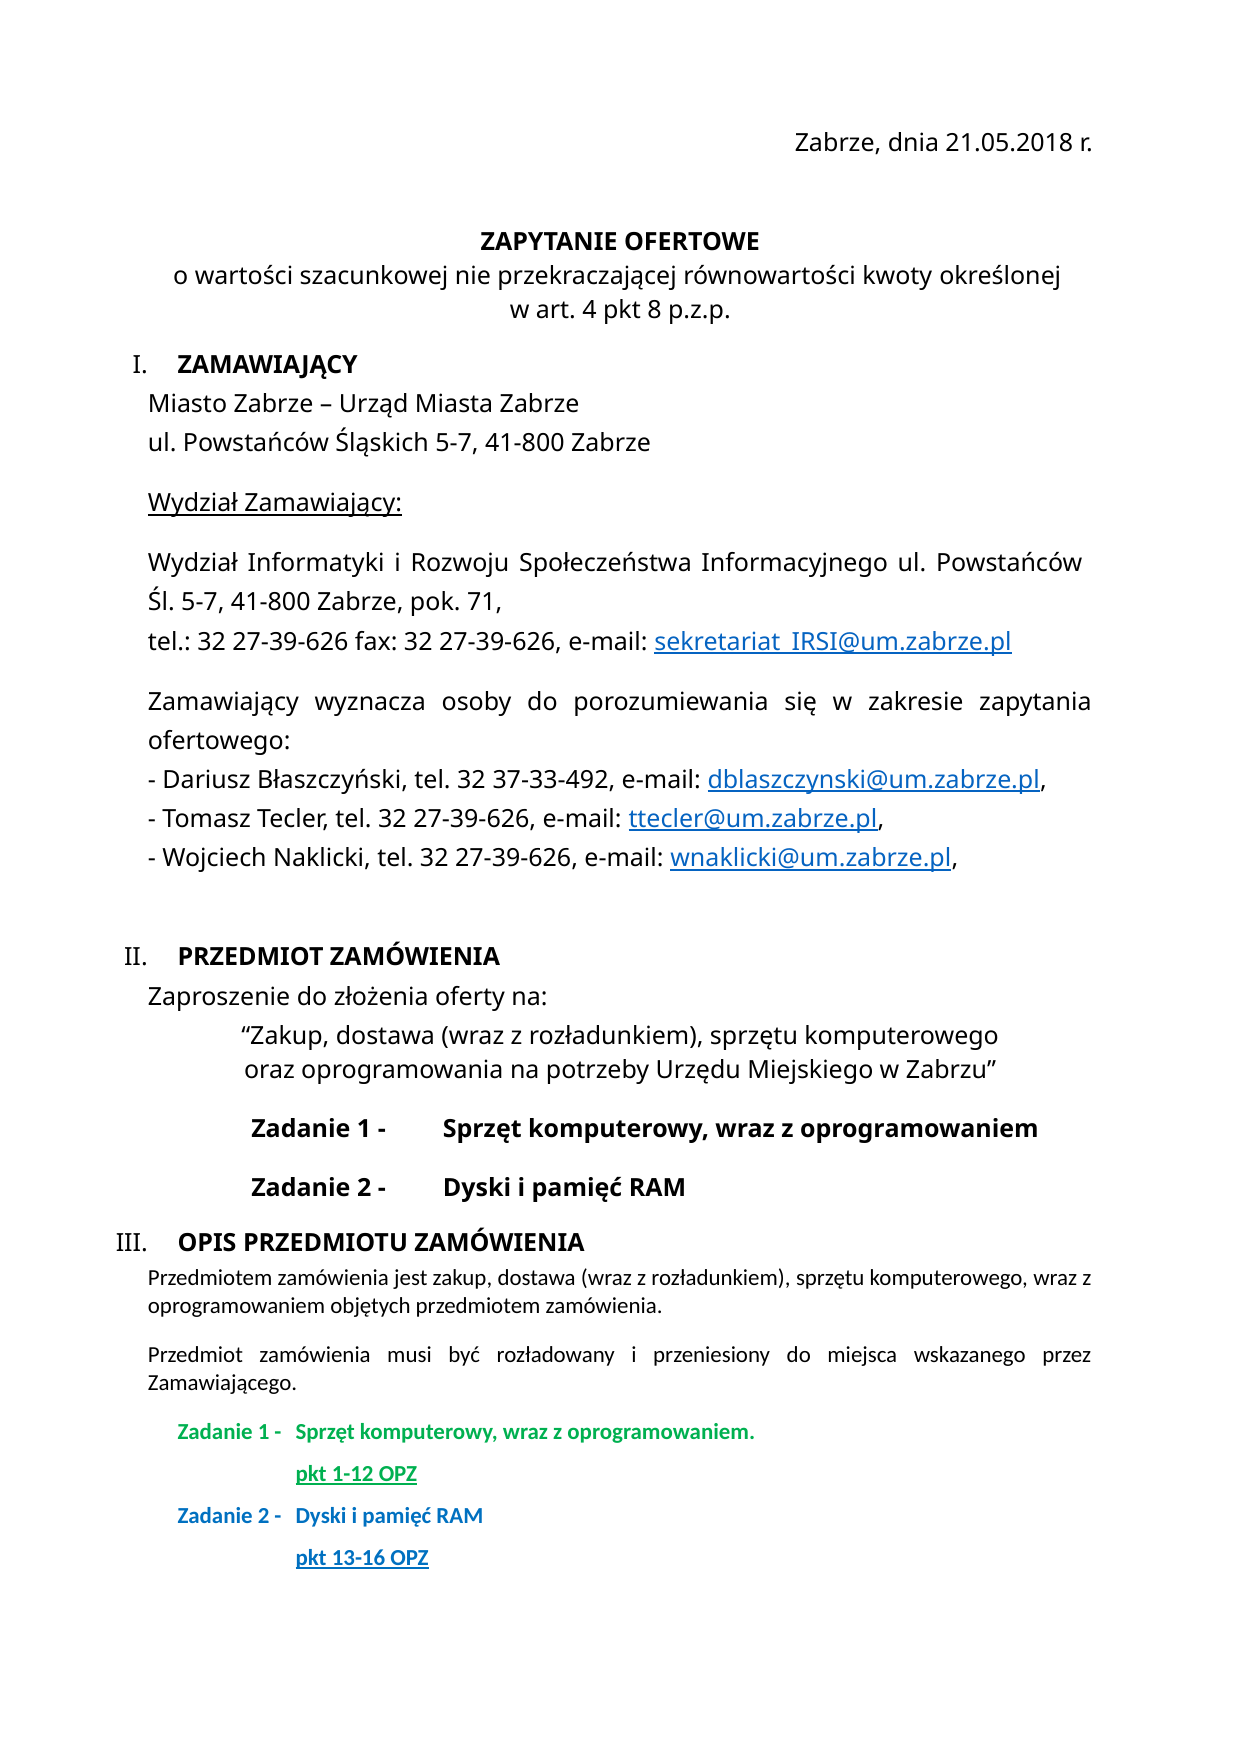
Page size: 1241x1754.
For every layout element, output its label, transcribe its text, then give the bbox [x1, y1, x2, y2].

text o wartości szacunkowej nie przekraczającej równowartości kwoty określonej w art. 4 pkt 8 p.z.p. [148, 257, 1093, 326]
text - Wojciech Naklicki, tel. 32 27-39-626, e-mail: wnaklicki@um.zabrze.pl, [148, 840, 1093, 874]
text Przedmiot zamówienia musi być rozładowany i przeniesiony do miejsca wskazanego przez Zamawiającego. [148, 1340, 1093, 1396]
text ul. Powstańców Śląskich 5-7, 41-800 Zabrze [148, 425, 1093, 459]
text Zaproszenie do złożenia oferty na: [148, 978, 1093, 1012]
list PRZEDMIOT ZAMÓWIENIA [148, 939, 1093, 973]
text Zabrze, dnia 21.05.2018 r. [148, 124, 1093, 158]
list OPIS PRZEDMIOTU ZAMÓWIENIA [148, 1224, 1093, 1258]
text Miasto Zabrze – Urząd Miasta Zabrze [148, 386, 1093, 420]
text Przedmiotem zamówienia jest zakup, dostawa (wraz z rozładunkiem), sprzętu komputerowego, wraz z oprogramowaniem objętych przedmiotem zamówienia. [148, 1263, 1093, 1319]
text Zadanie 1 - Sprzęt komputerowy, wraz z oprogramowaniem [251, 1110, 1093, 1144]
text pkt 1-12 OPZ [177, 1459, 1093, 1487]
text Zamawiający wyznacza osoby do porozumiewania się w zakresie zapytania ofertowego: [148, 683, 1093, 756]
text pkt 13-16 OPZ [148, 1543, 1093, 1571]
text oraz oprogramowania na potrzeby Urzędu Miejskiego w Zabrzu” [148, 1051, 1093, 1085]
text Zadanie 2 - Dyski i pamięć RAM [251, 1169, 1093, 1203]
list ZAMAWIAJĄCY [148, 346, 1093, 381]
text Wydział Zamawiający: [148, 485, 1093, 519]
text “Zakup, dostawa (wraz z rozładunkiem), sprzętu komputerowego [148, 1017, 1093, 1051]
text - Tomasz Tecler, tel. 32 27-39-626, e-mail: ttecler@um.zabrze.pl, [148, 801, 1093, 835]
text - Dariusz Błaszczyński, tel. 32 37-33-492, e-mail: dblaszczynski@um.zabrze.pl, [148, 761, 1093, 796]
text Wydział Informatyki i Rozwoju Społeczeństwa Informacyjnego ul. Powstańców Śl. 5-7, 41-800 Zabrze, pok. 71, [148, 545, 1093, 618]
text Zadanie 2 - Dyski i pamięć RAM [177, 1501, 1093, 1529]
text ZAPYTANIE OFERTOWE [148, 223, 1093, 257]
text tel.: 32 27-39-626 fax: 32 27-39-626, e-mail: sekretariat_IRSI@um.zabrze.pl [148, 623, 1093, 657]
text Zadanie 1 - Sprzęt komputerowy, wraz z oprogramowaniem. [177, 1417, 1093, 1445]
